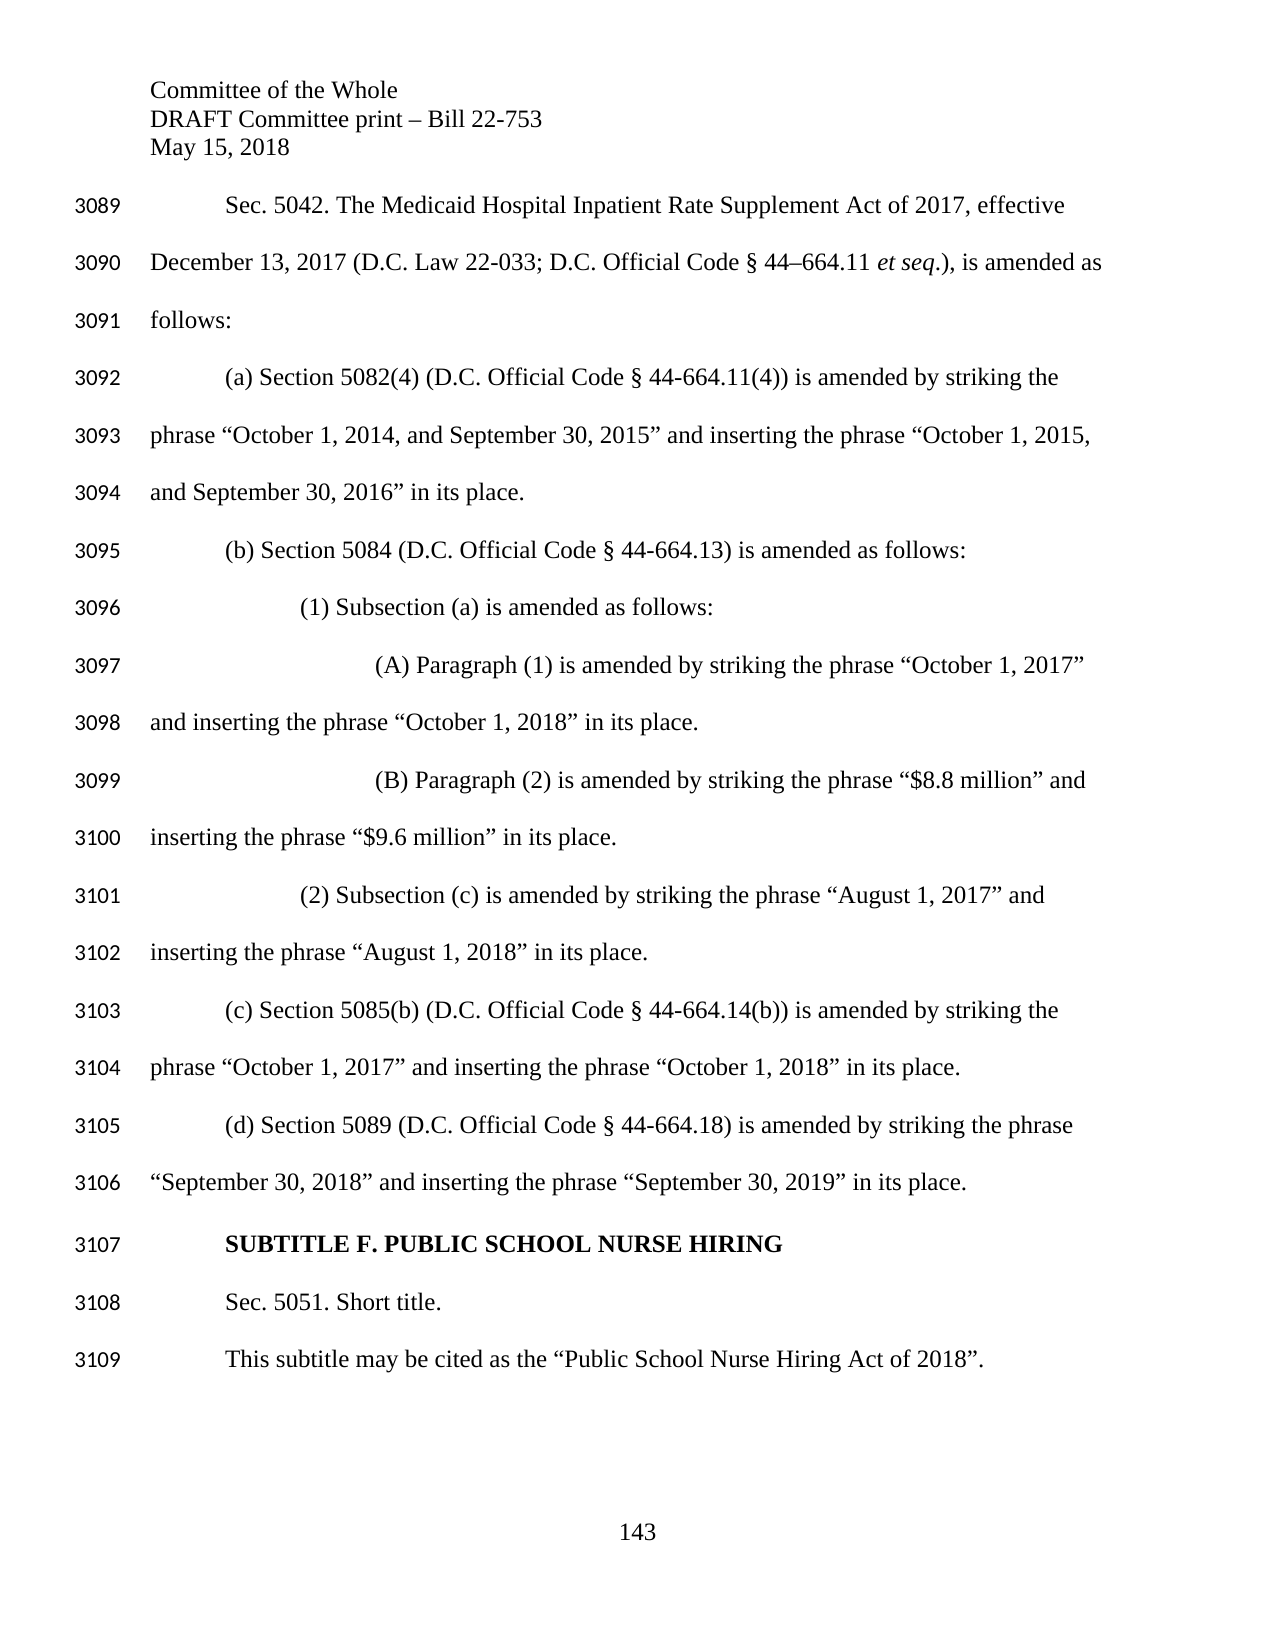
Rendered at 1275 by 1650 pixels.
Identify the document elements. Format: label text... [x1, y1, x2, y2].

text (c) Section 5085(b) (D.C. Official Code § 44-664.14(b)) is amended by striking the phrase “October 1, 2017” and inserting the phrase “October 1, 2018” in its place. [150, 995, 1125, 1081]
text (2) Subsection (c) is amended by striking the phrase “August 1, 2017” and inserting the phrase “August 1, 2018” in its place. [150, 880, 1125, 966]
subtitle SUBTITLE F. PUBLIC SCHOOL NURSE HIRING [150, 1229, 1125, 1258]
text (b) Section 5084 (D.C. Official Code § 44-664.13) is amended as follows: [150, 535, 1125, 564]
text (1) Subsection (a) is amended as follows: [150, 592, 1125, 621]
text (B) Paragraph (2) is amended by striking the phrase “$8.8 million” and inserting the phrase “$9.6 million” in its place. [150, 765, 1125, 851]
text (A) Paragraph (1) is amended by striking the phrase “October 1, 2017” and inserting the phrase “October 1, 2018” in its place. [150, 650, 1125, 736]
text (d) Section 5089 (D.C. Official Code § 44-664.18) is amended by striking the phrase “September 30, 2018” and inserting the phrase “September 30, 2019” in its place. [150, 1110, 1125, 1196]
text Sec. 5051. Short title. [150, 1287, 1125, 1315]
text (a) Section 5082(4) (D.C. Official Code § 44-664.11(4)) is amended by striking the phrase “October 1, 2014, and September 30, 2015” and inserting the phrase “October 1, 2015, and September 30, 2016” in its place. [150, 362, 1125, 506]
text This subtitle may be cited as the “Public School Nurse Hiring Act of 2018”. [150, 1344, 1125, 1373]
text Sec. 5042. The Medicaid Hospital Inpatient Rate Supplement Act of 2017, effective December 13, 2017 (D.C. Law 22-033; D.C. Official Code § 44–664.11 et seq.), is amended as follows: [150, 190, 1125, 334]
